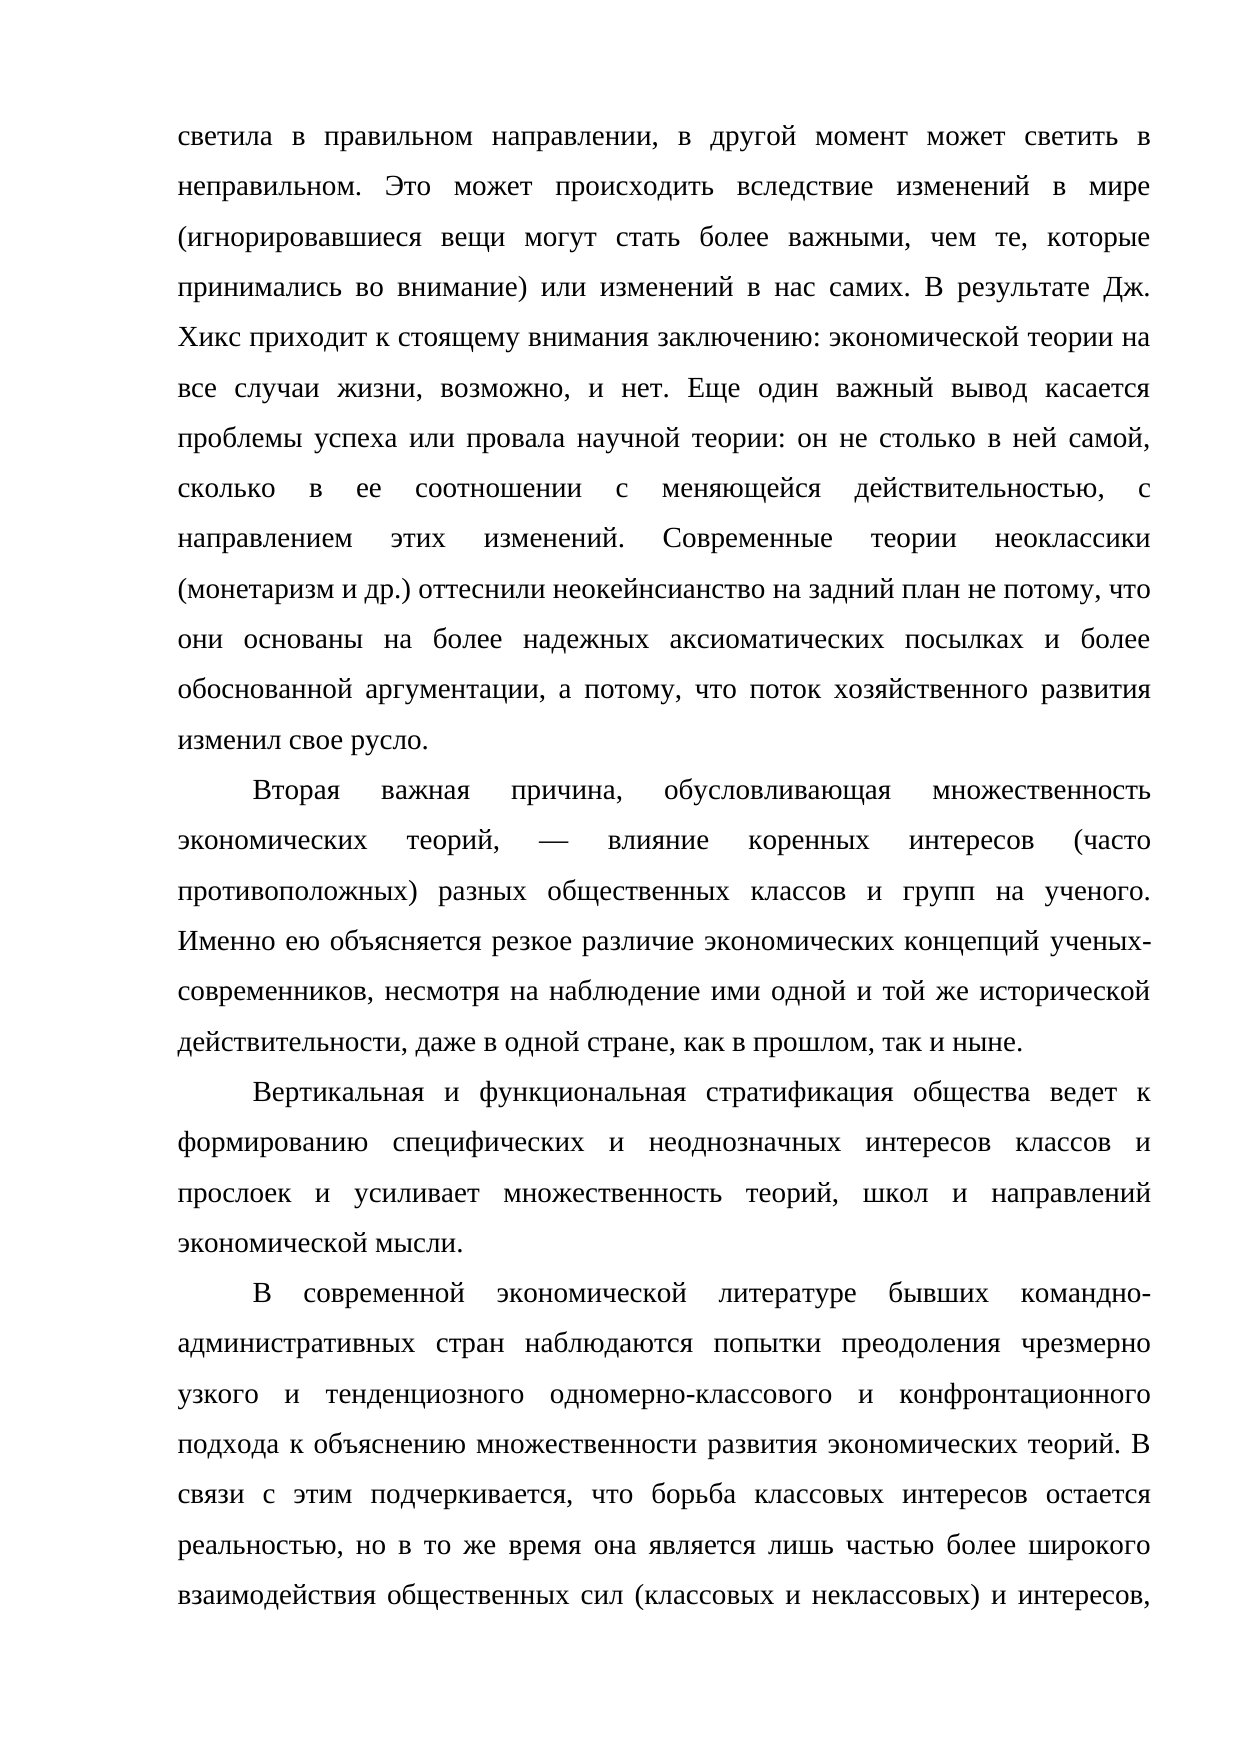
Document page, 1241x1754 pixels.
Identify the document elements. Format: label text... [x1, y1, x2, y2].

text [177, 1275, 1152, 1611]
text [177, 118, 1152, 755]
text Вторая важная причина, обусловливающая множественность экономических теорий, — влияние коренных интересов (часто противоположных) разных общественных классов и групп на ученого. Именно ею объясняется резкое различие экономических концепций ученых-современников, несмотря на наблюдение ими одной и той же исторической действительности, даже в одной стране, как в прошлом, так и ныне. [177, 772, 1152, 1057]
text Вертикальная и функциональная стратификация общества ведет к формированию специфических и неоднозначных интересов классов и прослоек и усиливает множественность теорий, школ и направлений экономической мысли. [177, 1074, 1152, 1258]
